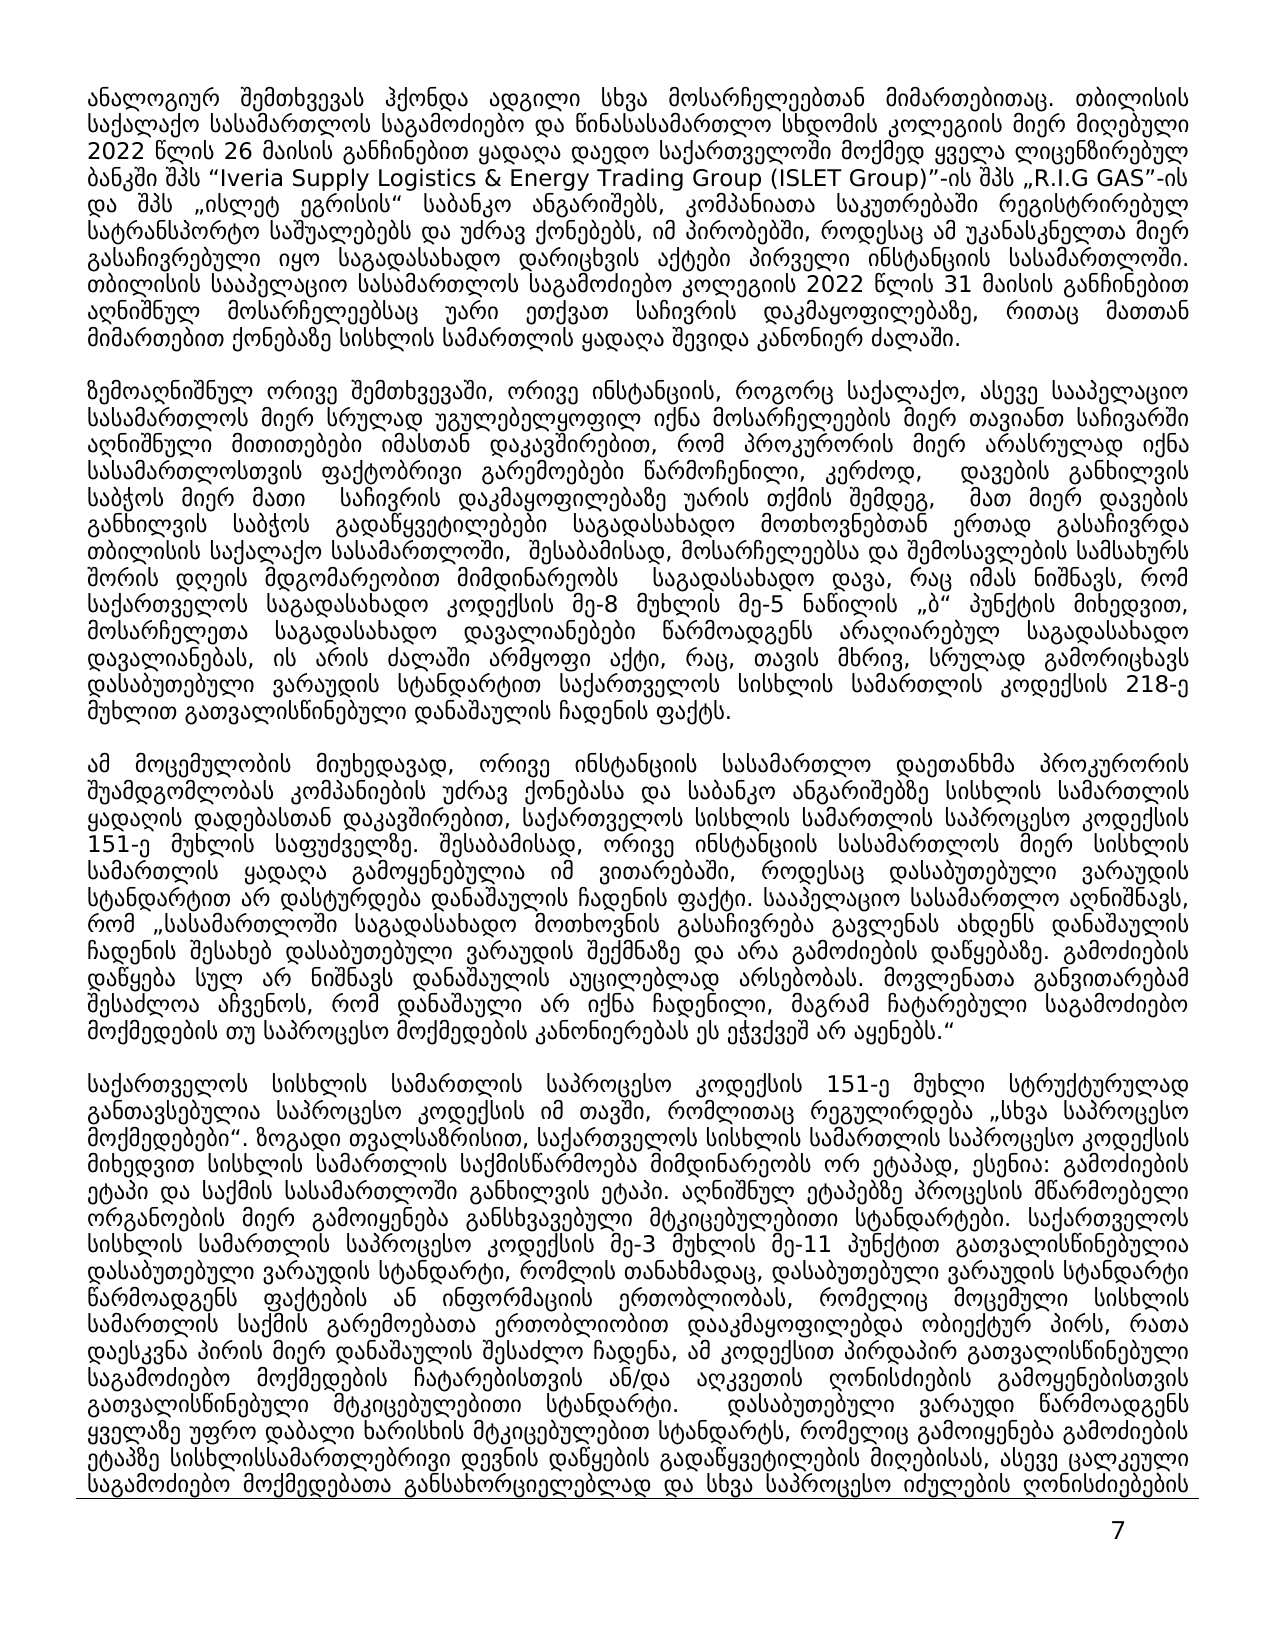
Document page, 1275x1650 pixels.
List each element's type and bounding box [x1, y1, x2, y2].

table_header [76, 85, 1199, 1498]
